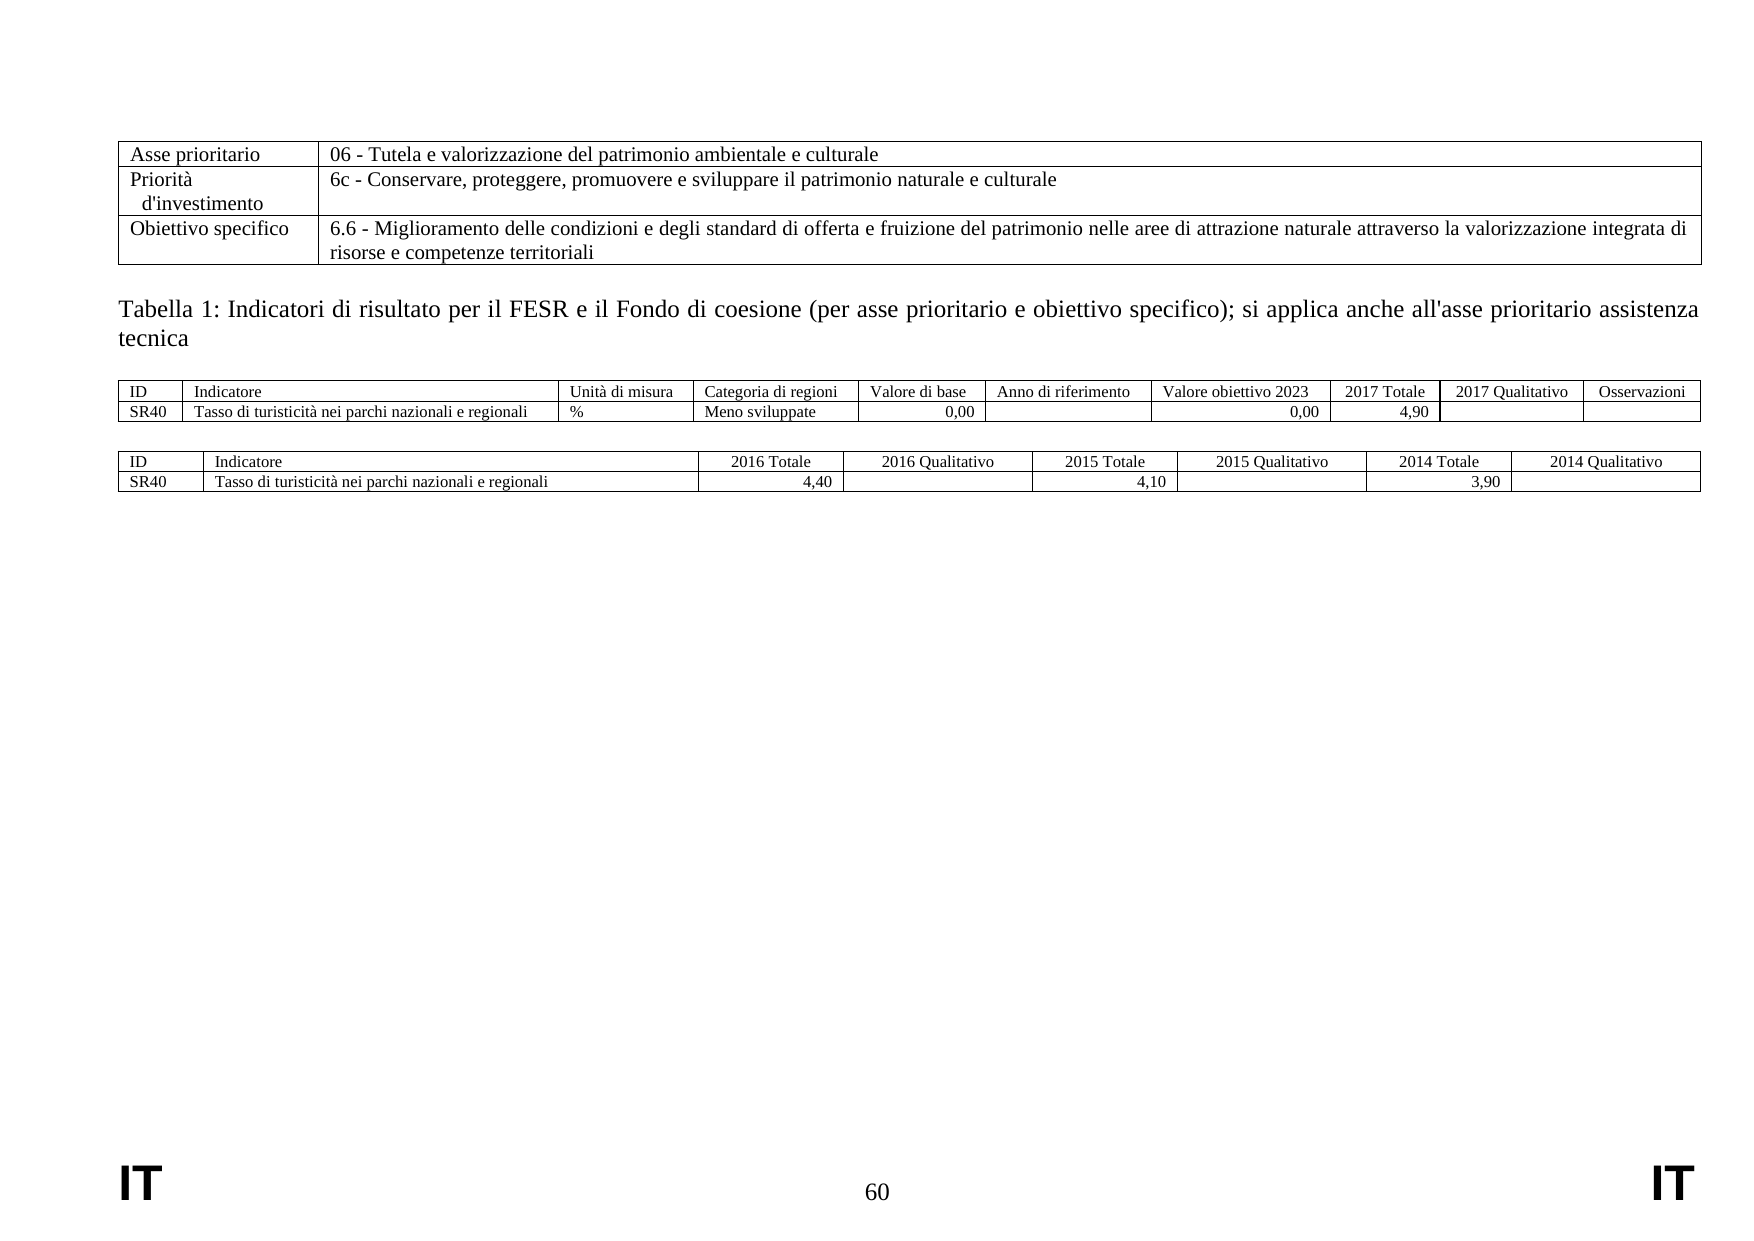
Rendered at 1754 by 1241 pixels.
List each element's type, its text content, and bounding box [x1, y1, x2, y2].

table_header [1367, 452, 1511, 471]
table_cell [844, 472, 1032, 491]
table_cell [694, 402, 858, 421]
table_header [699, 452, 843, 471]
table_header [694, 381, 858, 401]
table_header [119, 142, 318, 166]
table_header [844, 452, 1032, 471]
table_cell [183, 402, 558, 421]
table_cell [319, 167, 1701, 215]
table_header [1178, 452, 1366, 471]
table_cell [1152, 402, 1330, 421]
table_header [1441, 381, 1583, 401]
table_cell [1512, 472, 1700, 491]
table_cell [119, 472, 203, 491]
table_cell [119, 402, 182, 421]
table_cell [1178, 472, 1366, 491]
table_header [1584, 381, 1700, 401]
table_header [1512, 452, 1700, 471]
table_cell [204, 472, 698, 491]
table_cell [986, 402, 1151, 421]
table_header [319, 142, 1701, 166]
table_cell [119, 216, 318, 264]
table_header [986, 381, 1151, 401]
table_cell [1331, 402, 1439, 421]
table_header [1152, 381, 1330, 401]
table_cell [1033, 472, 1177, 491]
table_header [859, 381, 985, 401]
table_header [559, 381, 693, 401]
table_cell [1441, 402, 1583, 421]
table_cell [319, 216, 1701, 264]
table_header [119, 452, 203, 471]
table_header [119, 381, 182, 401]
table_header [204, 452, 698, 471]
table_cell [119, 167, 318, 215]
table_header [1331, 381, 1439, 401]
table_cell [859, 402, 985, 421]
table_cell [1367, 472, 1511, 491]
text Tabella 1: Indicatori di risultato per il FESR e il Fondo di coesione (per asse prioritario e obiettivo specifico); si applica anche all'asse prioritario assistenza tecnica [118, 294, 1701, 352]
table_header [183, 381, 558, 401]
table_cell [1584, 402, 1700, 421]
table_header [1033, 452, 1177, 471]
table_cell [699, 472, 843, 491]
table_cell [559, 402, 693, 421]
